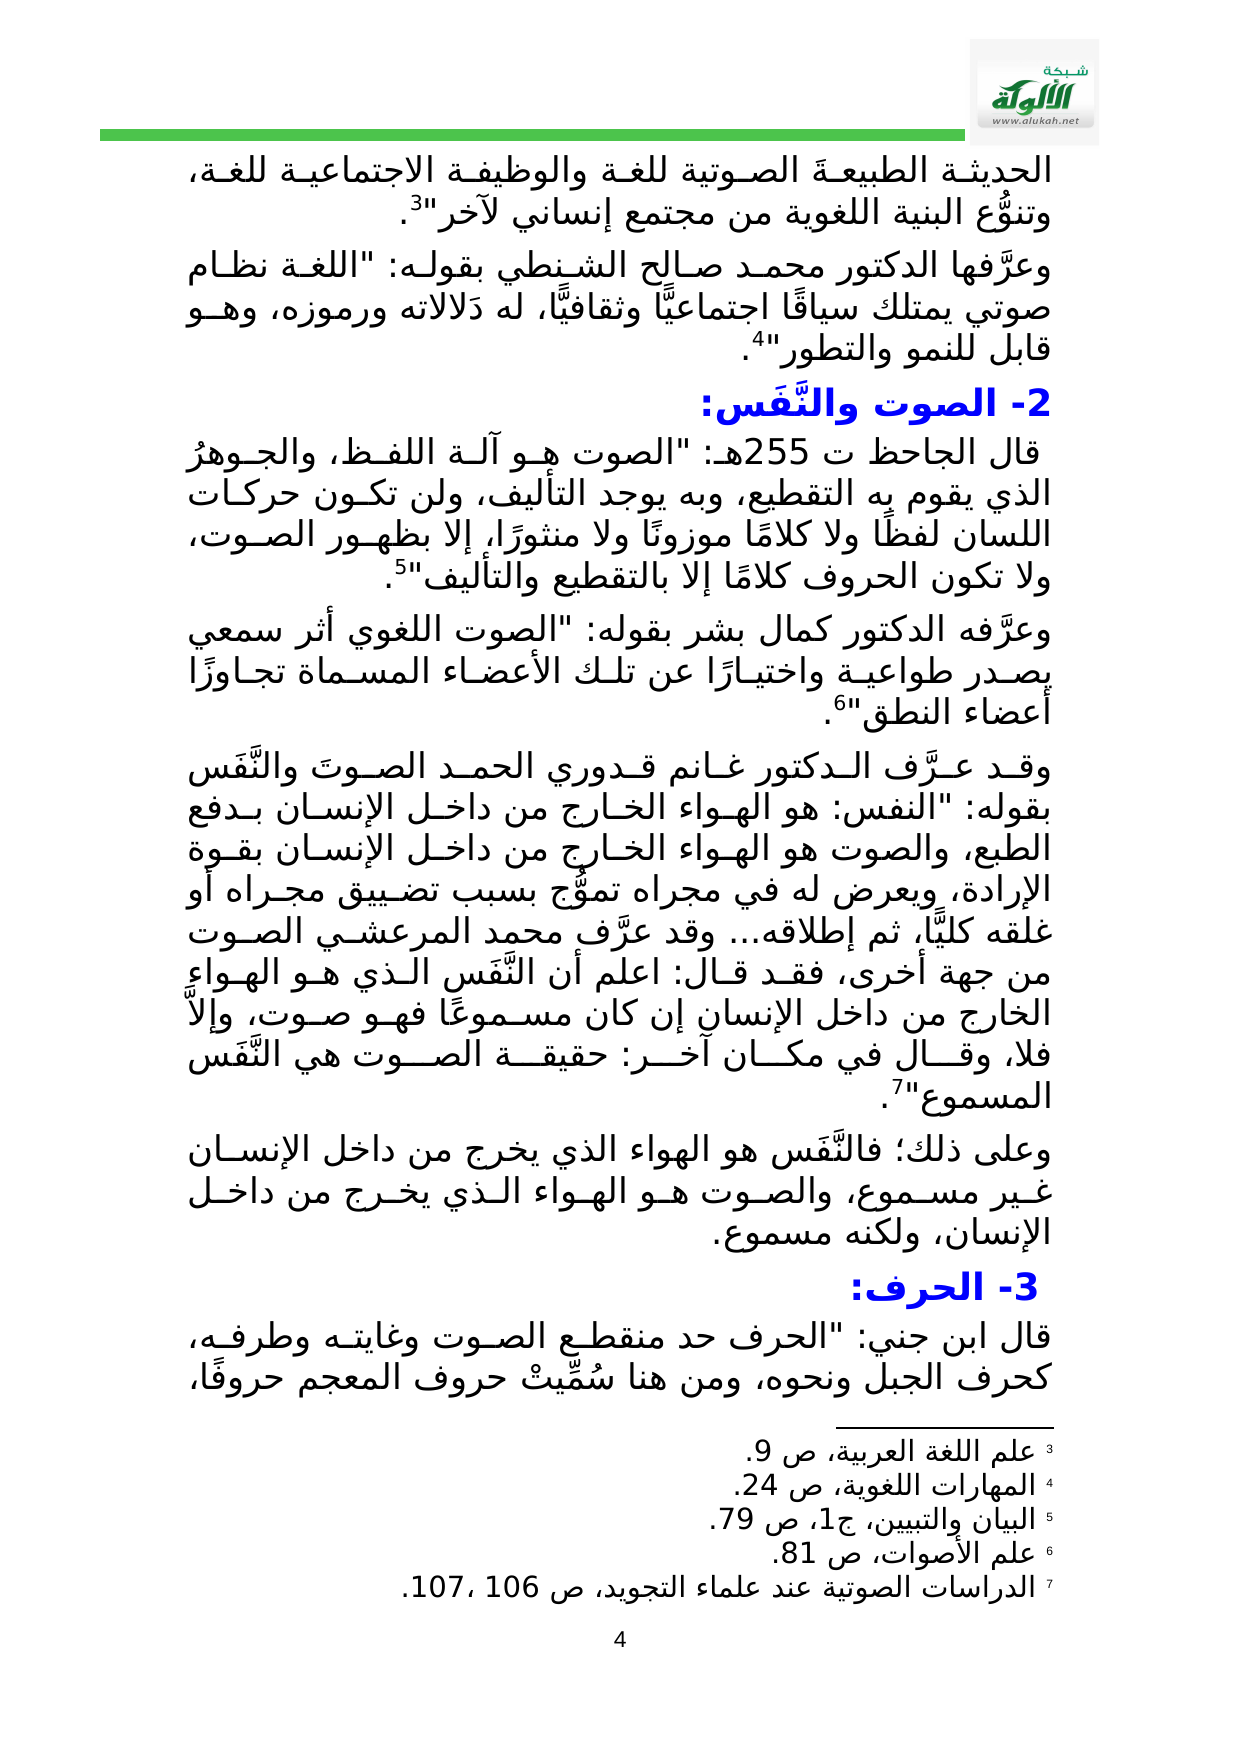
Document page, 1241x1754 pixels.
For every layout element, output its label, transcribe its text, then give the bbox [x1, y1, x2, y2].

text وقد عرَّف الدكتور غانم قدوري الحمد الصوتَ والنَّفَس بقوله: "النفس: هو الهواء الخارج من داخل الإنسان بدفع الطبع، والصوت هو الهواء الخارج من داخل الإنسان بقوة الإرادة، ويعرض له في مجراه تموُّج بسبب تضييق مجراه أو غلقه كليًّا، ثم إطلاقه... وقد عرَّف محمد المرعشي الصوت من جهة أخرى، فقد قال: اعلم أن النَّفَس الذي هو الهواء الخارج من داخل الإنسان إن كان مسموعًا فهو صوت، وإلاَّ فلا، وقال في مكان آخر: حقيقة الصوت هي النَّفَس المسموع". [187, 745, 1053, 1116]
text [187, 150, 1053, 232]
text وعرَّفها الدكتور محمد صالح الشنطي بقوله: "اللغة نظام صوتي يمتلك سياقًا اجتماعيًّا وثقافيًّا، له دَلالاته ورموزه، وهو قابل للنمو والتطور". [187, 245, 1053, 369]
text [187, 1315, 1053, 1398]
text قال الجاحظ ت 255هـ: "الصوت هو آلة اللفظ، والجوهرُ الذي يقوم به التقطيع، وبه يوجد التأليف، ولن تكون حركات اللسان لفظًا ولا كلامًا موزونًا ولا منثورًا، إلا بظهور الصوت، ولا تكون الحروف كلامًا إلا بالتقطيع والتأليف". [187, 431, 1053, 596]
text وعرَّفه الدكتور كمال بشر بقوله: "الصوت اللغوي أثر سمعي يصدر طواعية واختيارًا عن تلك الأعضاء المسماة تجاوزًا أعضاء النطق". [187, 609, 1053, 733]
text وعلى ذلك؛ فالنَّفَس هو الهواء الذي يخرج من داخل الإنسان غير مسموع، والصوت هو الهواء الذي يخرج من داخل الإنسان، ولكنه مسموع. [187, 1129, 1053, 1253]
subtitle 3- الحرف: [187, 1265, 1053, 1309]
subtitle 2- الصوت والنَّفَس: [187, 381, 1053, 425]
